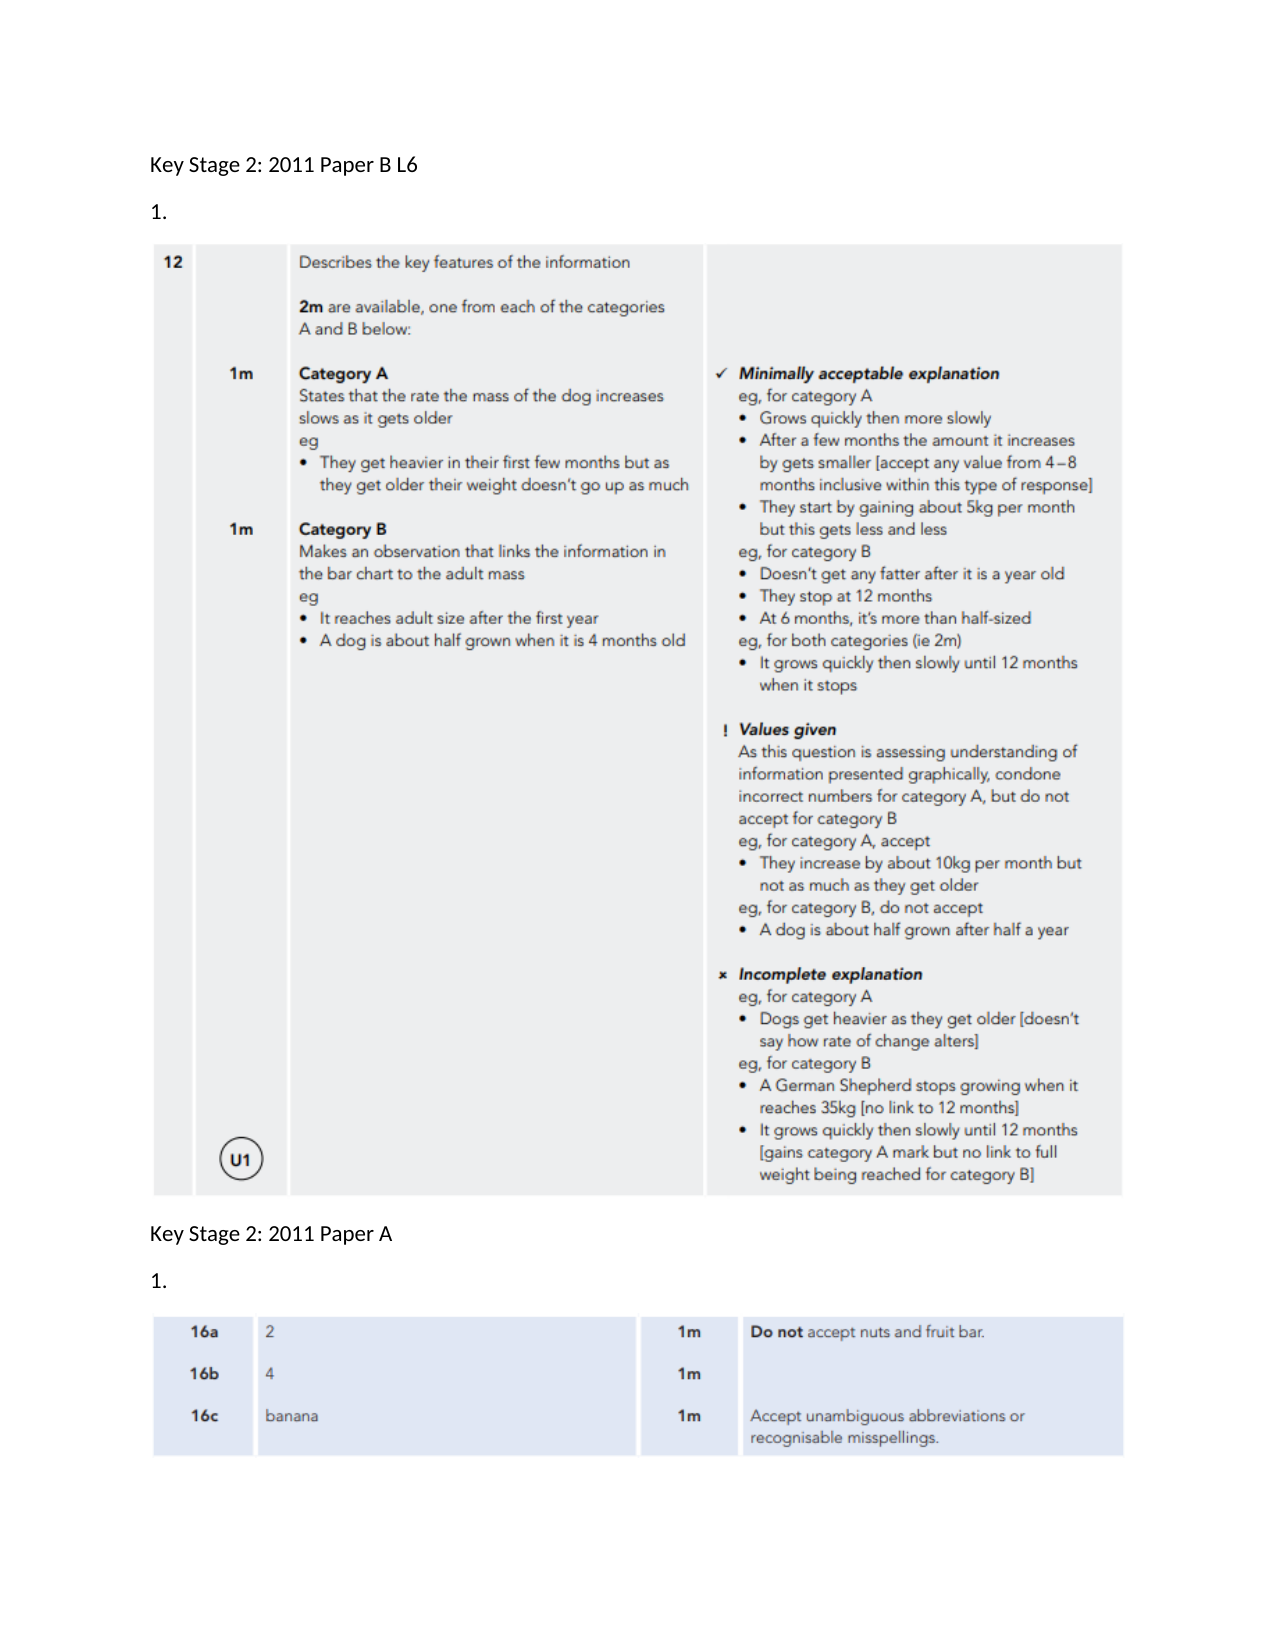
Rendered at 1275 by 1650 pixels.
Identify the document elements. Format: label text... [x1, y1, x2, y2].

text 1. [150, 1266, 1125, 1294]
text Key Stage 2: 2011 Paper B L6 [150, 150, 1125, 178]
text Key Stage 2: 2011 Paper A [150, 1219, 1125, 1248]
picture [150, 243, 1125, 1201]
picture [150, 1313, 1125, 1458]
text 1. [150, 197, 1125, 225]
